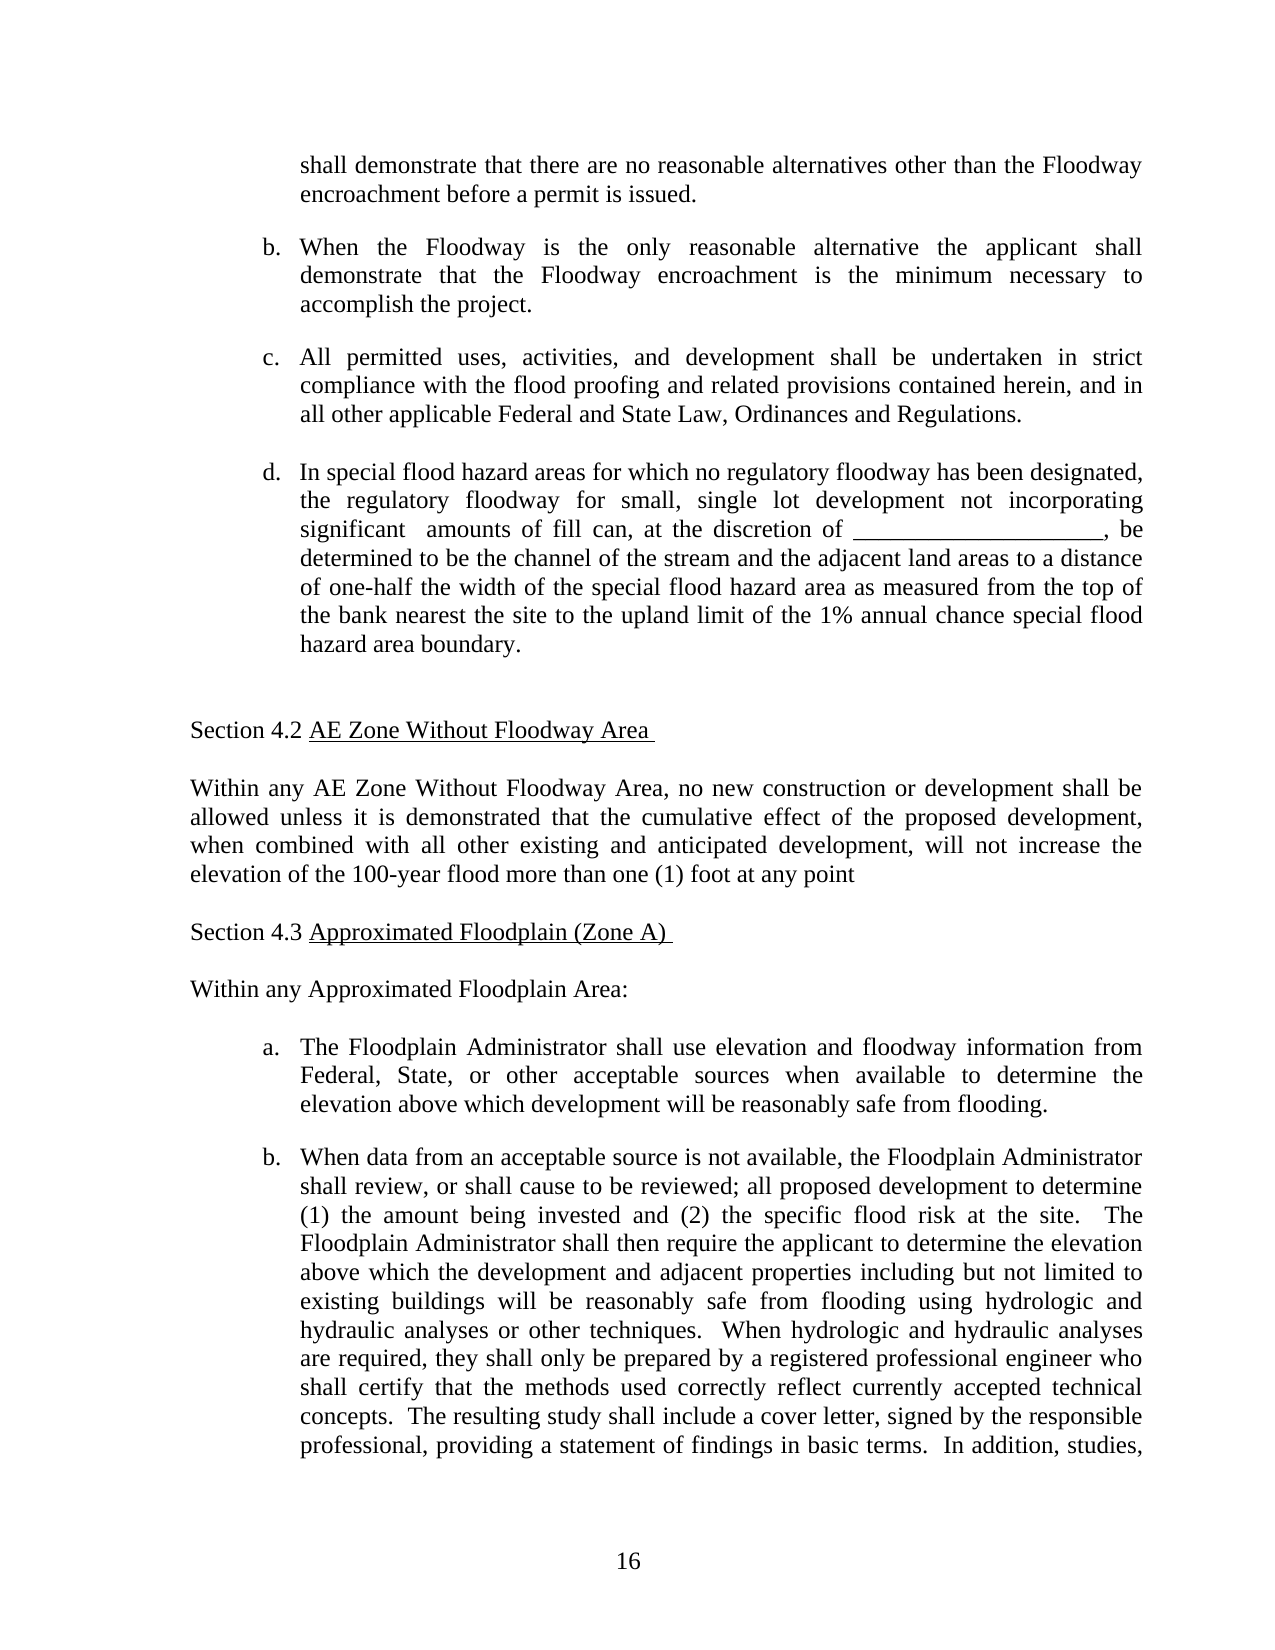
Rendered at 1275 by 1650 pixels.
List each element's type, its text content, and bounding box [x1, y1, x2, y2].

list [262, 1142, 1144, 1458]
list All permitted uses, activities, and development shall be undertaken in strict compliance with the flood proofing and related provisions contained herein, and in all other applicable Federal and State Law, Ordinances and Regulations. [262, 342, 1144, 428]
list In special flood hazard areas for which no regulatory floodway has been designated, the regulatory floodway for small, single lot development not incorporating significant amounts of fill can, at the discretion of ____________________, be determined to be the channel of the stream and the adjacent land areas to a distance of one-half the width of the special flood hazard area as measured from the top of the bank nearest the site to the upland limit of the 1% annual chance special flood hazard area boundary. [262, 457, 1144, 658]
text Section 4.3 Approximated Floodplain (Zone A) [190, 917, 1144, 946]
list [262, 150, 1144, 207]
list The Floodplain Administrator shall use elevation and floodway information from Federal, State, or other acceptable sources when available to determine the elevation above which development will be reasonably safe from flooding. [262, 1032, 1144, 1118]
text Within any Approximated Floodplain Area: [190, 974, 1144, 1003]
list When the Floodway is the only reasonable alternative the applicant shall demonstrate that the Floodway encroachment is the minimum necessary to accomplish the project. [262, 232, 1144, 318]
text Within any AE Zone Without Floodway Area, no new construction or development shall be allowed unless it is demonstrated that the cumulative effect of the proposed development, when combined with all other existing and anticipated development, will not increase the elevation of the 100-year flood more than one (1) foot at any point [190, 773, 1144, 888]
text Section 4.2 AE Zone Without Floodway Area [190, 716, 1144, 744]
